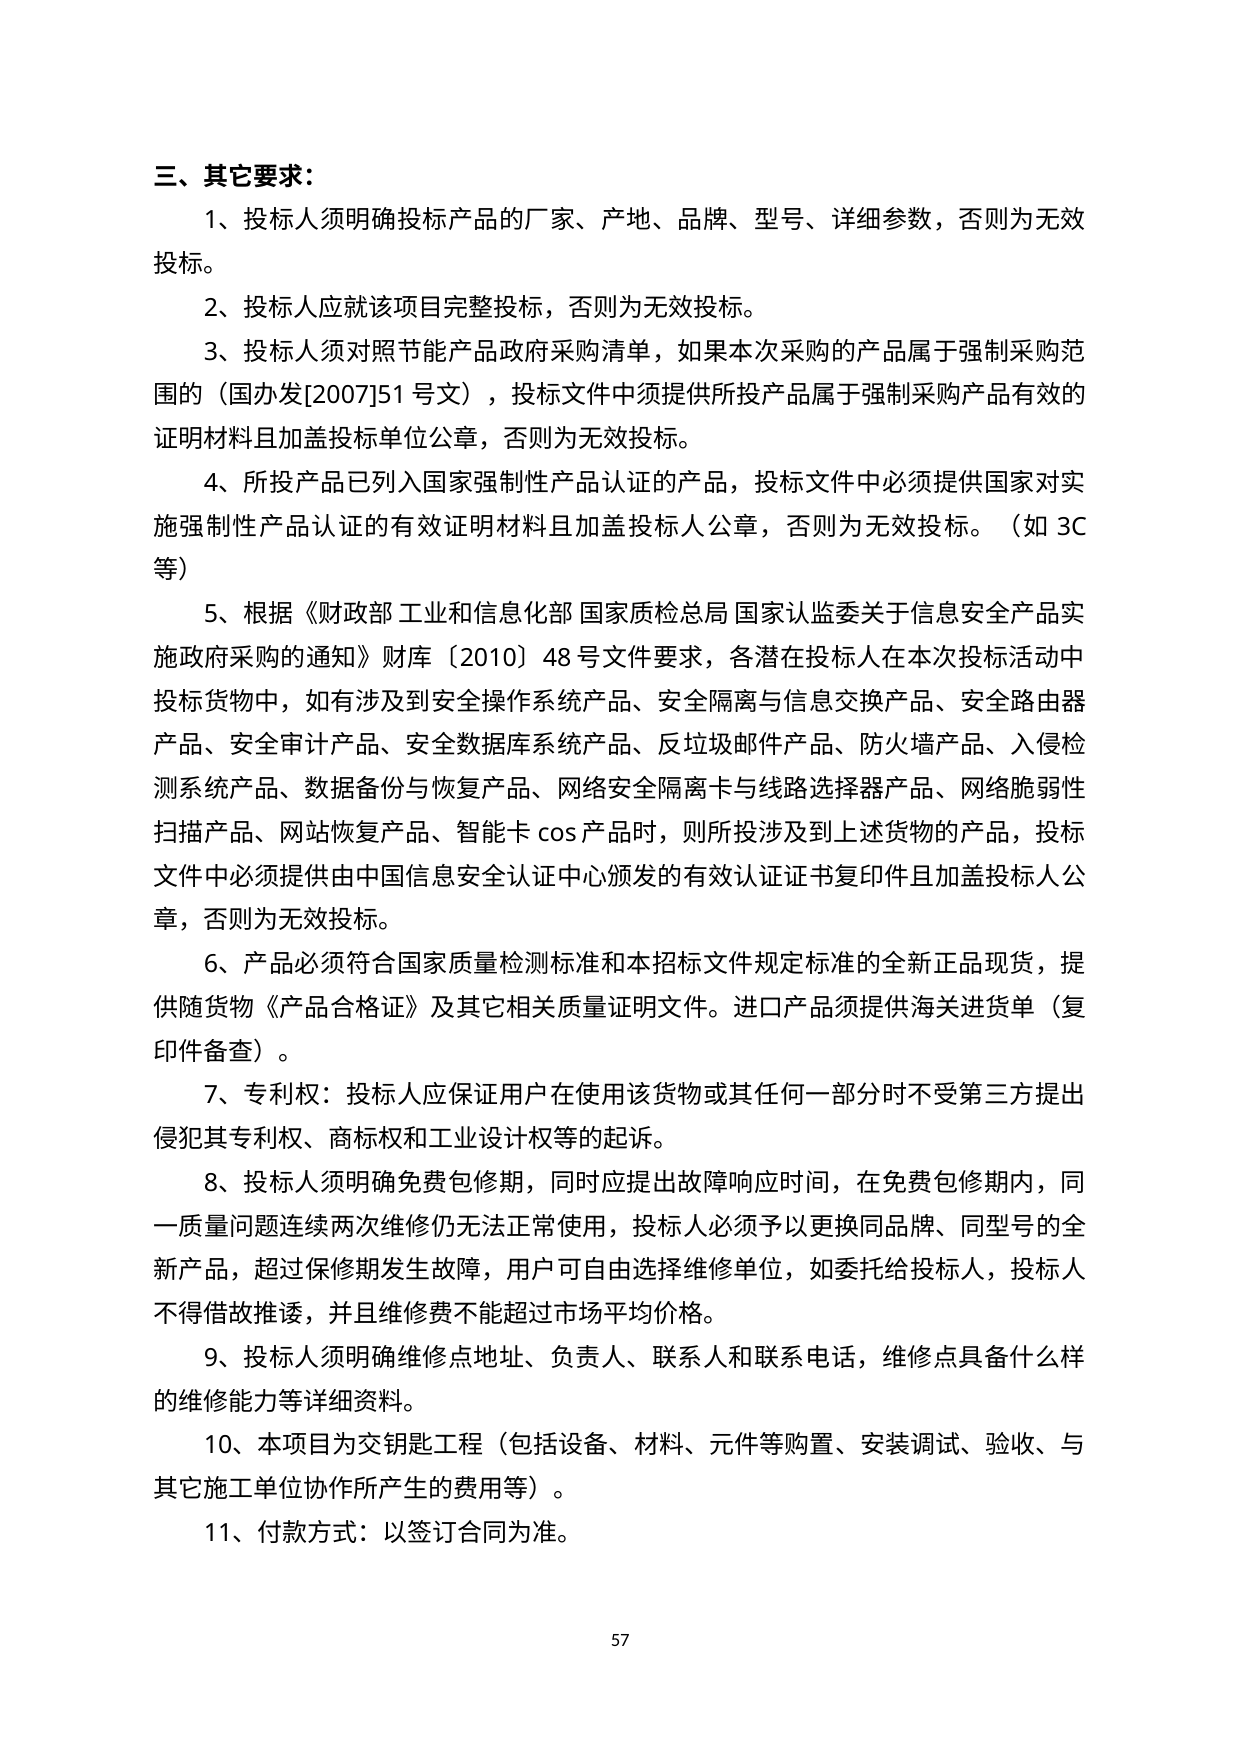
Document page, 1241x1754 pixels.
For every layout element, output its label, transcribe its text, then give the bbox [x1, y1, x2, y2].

text 7、专利权：投标人应保证用户在使用该货物或其任何一部分时不受第三方提出侵犯其专利权、商标权和工业设计权等的起诉。 [153, 1069, 1087, 1156]
text 5、根据《财政部 工业和信息化部 国家质检总局 国家认监委关于信息安全产品实施政府采购的通知》财库〔2010〕48号文件要求，各潜在投标人在本次投标活动中投标货物中，如有涉及到安全操作系统产品、安全隔离与信息交换产品、安全路由器产品、安全审计产品、安全数据库系统产品、反垃圾邮件产品、防火墙产品、入侵检测系统产品、数据备份与恢复产品、网络安全隔离卡与线路选择器产品、网络脆弱性扫描产品、网站恢复产品、智能卡cos产品时，则所投涉及到上述货物的产品，投标文件中必须提供由中国信息安全认证中心颁发的有效认证证书复印件且加盖投标人公章，否则为无效投标。 [153, 587, 1087, 937]
text 1、投标人须明确投标产品的厂家、产地、品牌、型号、详细参数，否则为无效投标。 [153, 194, 1087, 281]
text 三、其它要求： [153, 150, 1087, 194]
text 2、投标人应就该项目完整投标，否则为无效投标。 [153, 281, 1087, 325]
text 3、投标人须对照节能产品政府采购清单，如果本次采购的产品属于强制采购范围的（国办发[2007]51号文），投标文件中须提供所投产品属于强制采购产品有效的证明材料且加盖投标单位公章，否则为无效投标。 [153, 325, 1087, 456]
text 8、投标人须明确免费包修期，同时应提出故障响应时间，在免费包修期内，同一质量问题连续两次维修仍无法正常使用，投标人必须予以更换同品牌、同型号的全新产品，超过保修期发生故障，用户可自由选择维修单位，如委托给投标人，投标人不得借故推诿，并且维修费不能超过市场平均价格。 [153, 1156, 1087, 1331]
text 6、产品必须符合国家质量检测标准和本招标文件规定标准的全新正品现货，提供随货物《产品合格证》及其它相关质量证明文件。进口产品须提供海关进货单（复印件备查）。 [153, 937, 1087, 1069]
text 9、投标人须明确维修点地址、负责人、联系人和联系电话，维修点具备什么样的维修能力等详细资料。 [153, 1331, 1087, 1419]
text 4、所投产品已列入国家强制性产品认证的产品，投标文件中必须提供国家对实施强制性产品认证的有效证明材料且加盖投标人公章，否则为无效投标。（如3C等） [153, 456, 1087, 587]
text 10、本项目为交钥匙工程（包括设备、材料、元件等购置、安装调试、验收、与其它施工单位协作所产生的费用等）。 [153, 1419, 1087, 1506]
text 11、付款方式：以签订合同为准。 [153, 1506, 1087, 1550]
